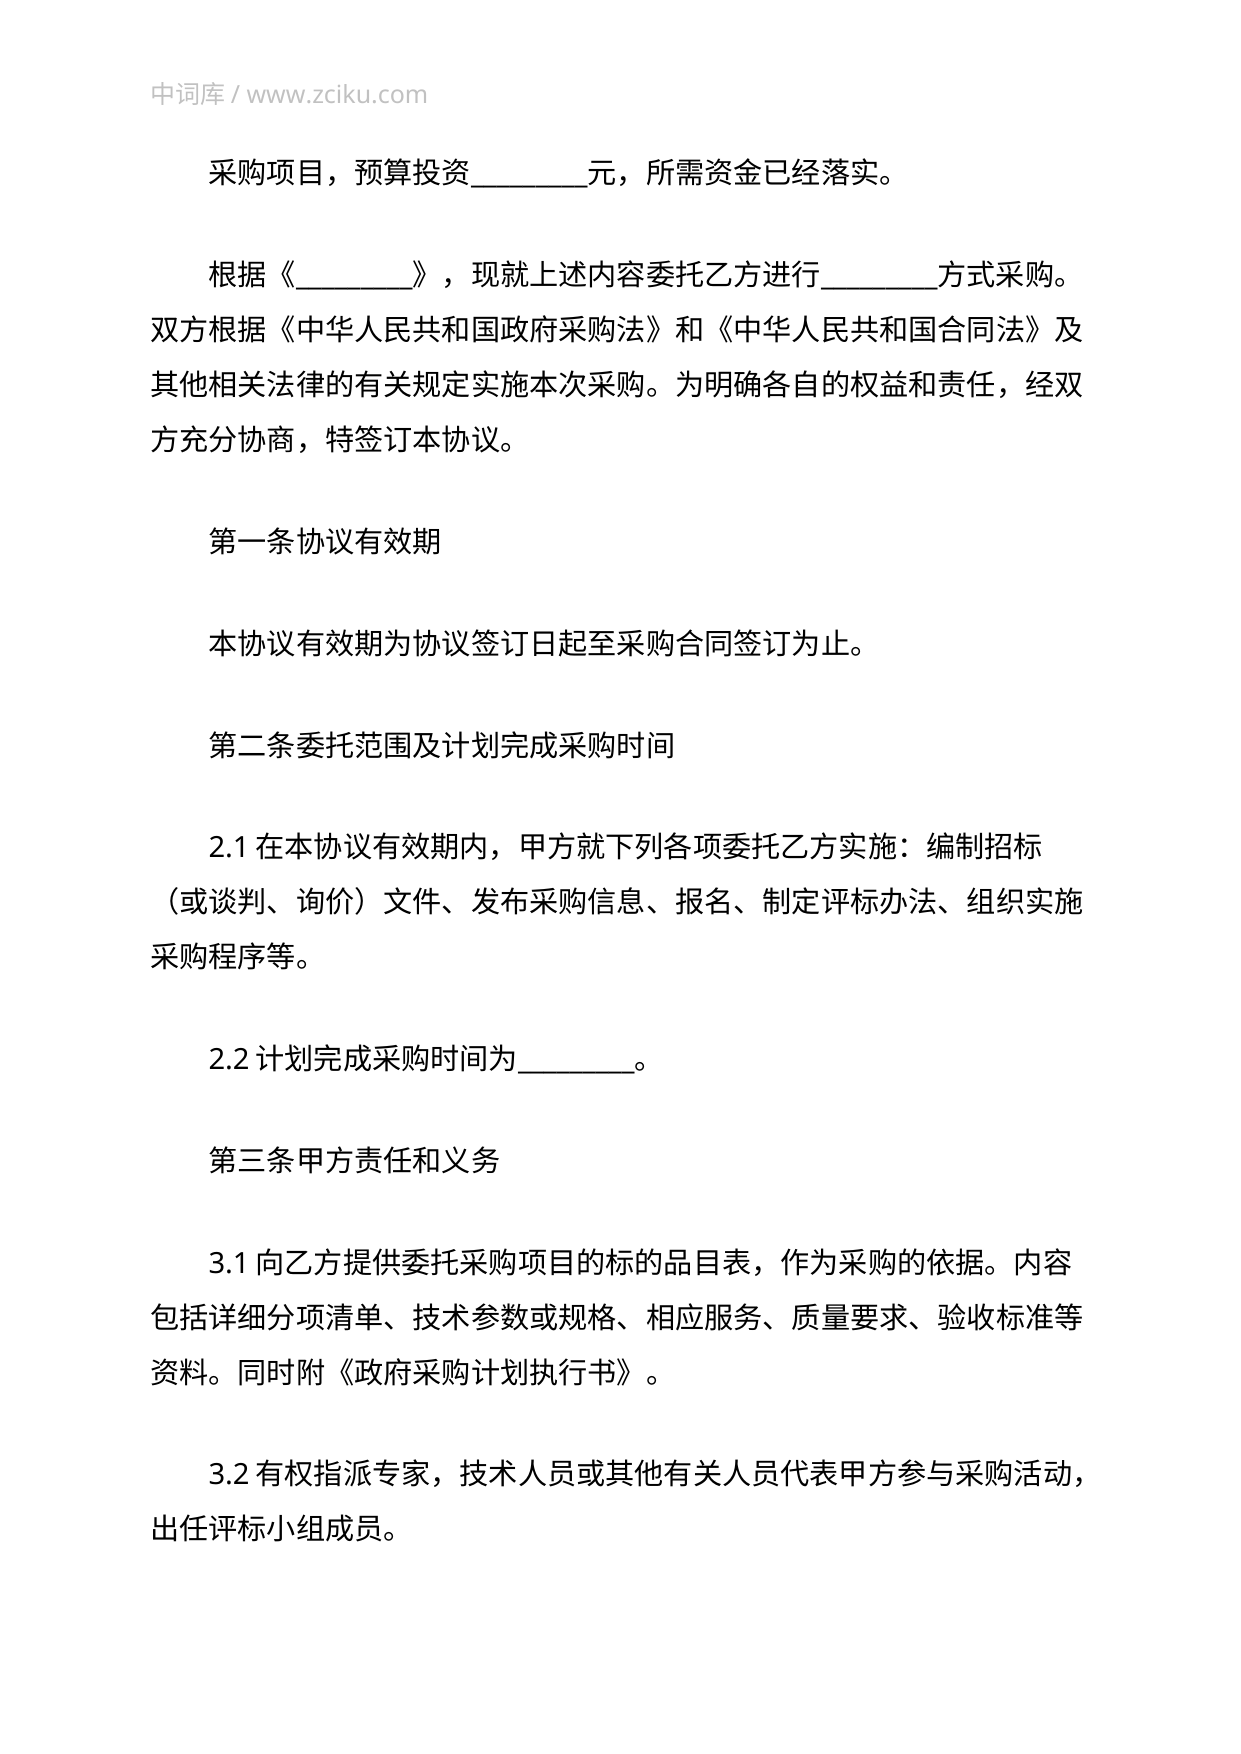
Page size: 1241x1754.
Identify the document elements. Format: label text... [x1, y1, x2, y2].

text 3.1向乙方提供委托采购项目的标的品目表，作为采购的依据。内容包括详细分项清单、技术参数或规格、相应服务、质量要求、验收标准等资料。同时附《政府采购计划执行书》。 [150, 1239, 1090, 1391]
text 第一条协议有效期 [150, 518, 1090, 561]
text 2.1在本协议有效期内，甲方就下列各项委托乙方实施：编制招标（或谈判、询价）文件、发布采购信息、报名、制定评标办法、组织实施采购程序等。 [150, 824, 1090, 976]
text 2.2计划完成采购时间为_________。 [150, 1036, 1090, 1078]
text 第二条委托范围及计划完成采购时间 [150, 722, 1090, 764]
text 采购项目，预算投资_________元，所需资金已经落实。 [150, 150, 1090, 192]
text 3.2有权指派专家，技术人员或其他有关人员代表甲方参与采购活动，出任评标小组成员。 [150, 1451, 1090, 1548]
text 本协议有效期为协议签订日起至采购合同签订为止。 [150, 620, 1090, 663]
text 根据《_________》，现就上述内容委托乙方进行_________方式采购。双方根据《中华人民共和国政府采购法》和《中华人民共和国合同法》及其他相关法律的有关规定实施本次采购。为明确各自的权益和责任，经双方充分协商，特签订本协议。 [150, 252, 1090, 459]
text 第三条甲方责任和义务 [150, 1137, 1090, 1180]
